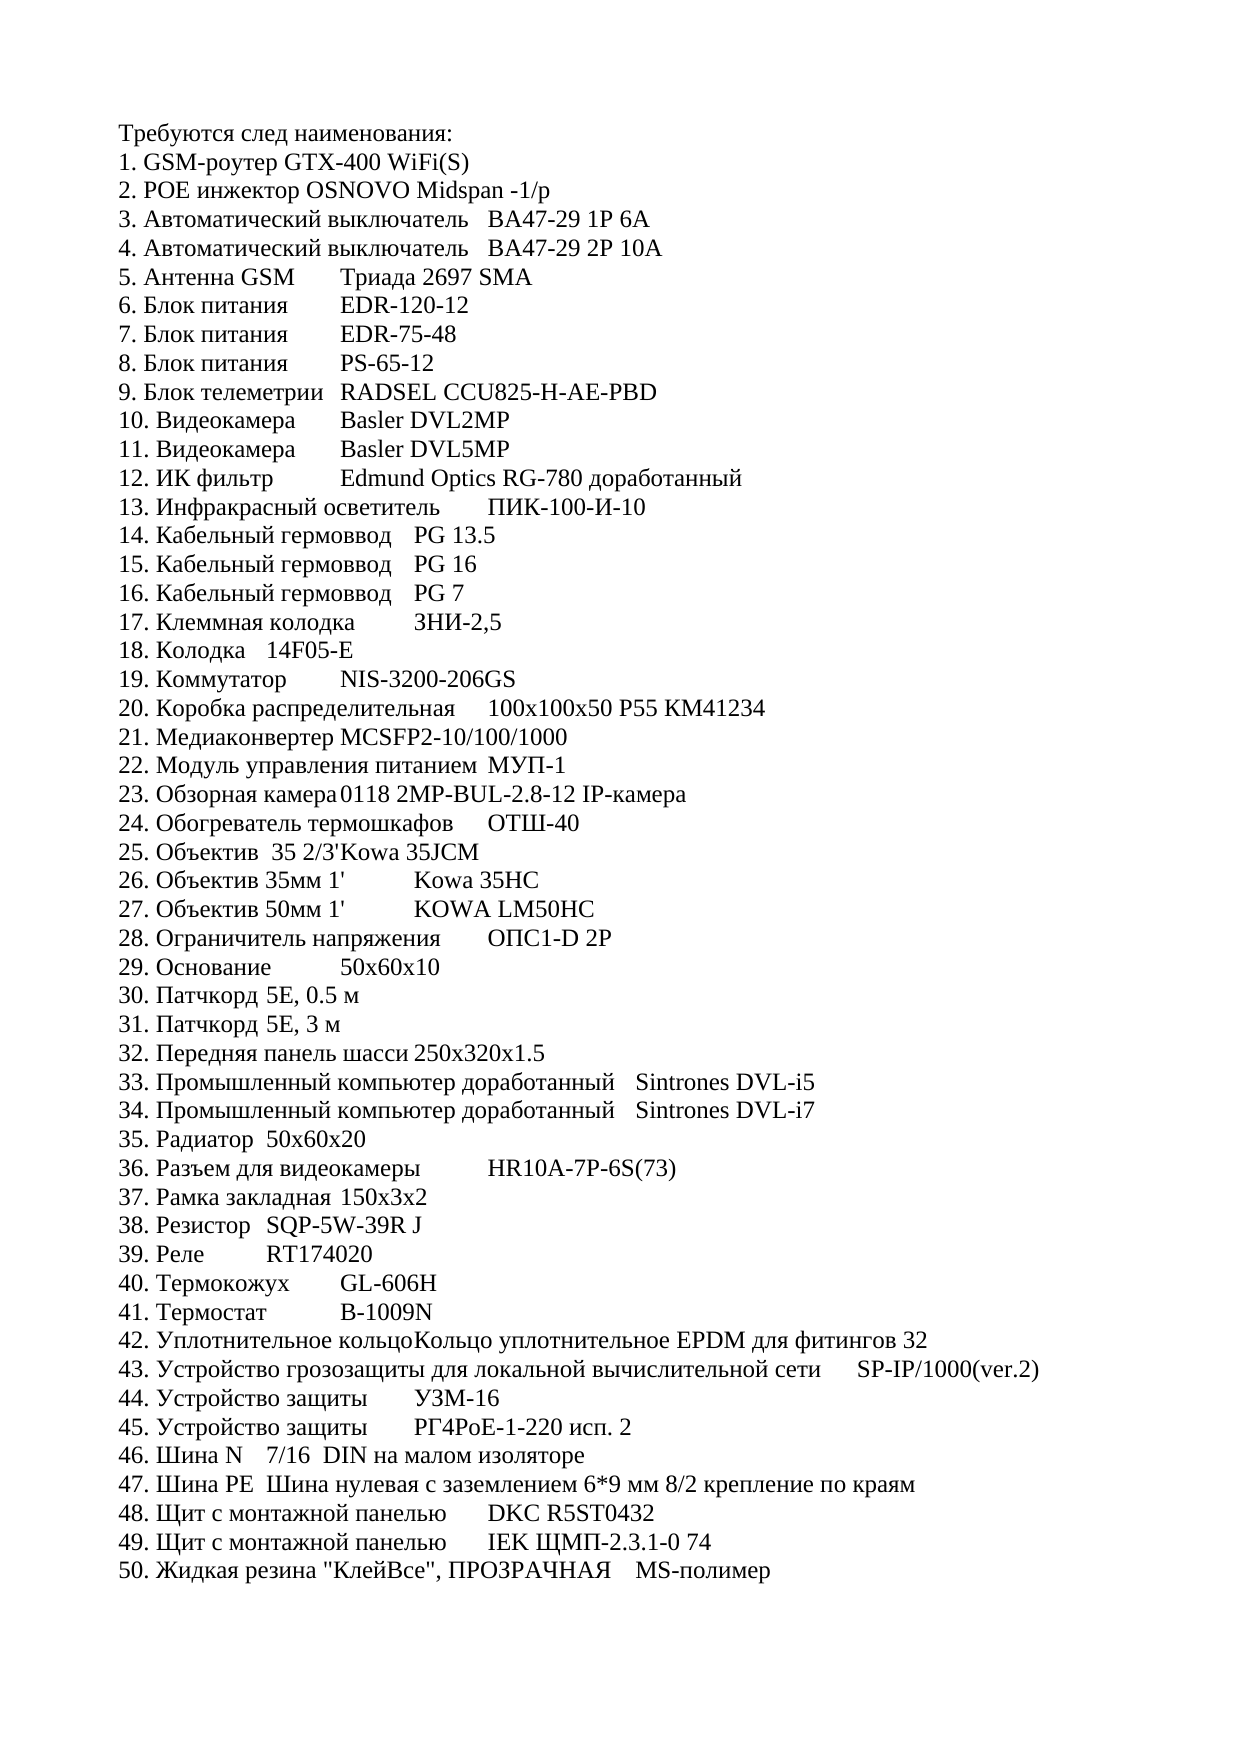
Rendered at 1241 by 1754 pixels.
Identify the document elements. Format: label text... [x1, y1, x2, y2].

text 46. Шина N 7/16 DIN на малом изоляторе [118, 1441, 1122, 1469]
text 38. Резистор SQP-5W-39R J [118, 1211, 1122, 1239]
text 29. Основание 50х60х10 [118, 952, 1122, 981]
text 28. Ограничитель напряжения ОПС1-D 2Р [118, 923, 1122, 952]
text 22. Модуль управления питанием МУП-1 [118, 751, 1122, 779]
text 40. Термокожух GL-606H [118, 1268, 1122, 1297]
text 26. Объектив 35мм 1' Kowa 35HC [118, 866, 1122, 894]
text 4. Автоматический выключатель ВА47-29 2Р 10А [118, 233, 1122, 262]
text 49. Щит с монтажной панелью IEK ЩМП-2.3.1-0 74 [118, 1527, 1122, 1556]
text 41. Термостат B-1009N [118, 1297, 1122, 1326]
text 6. Блок питания EDR-120-12 [118, 291, 1122, 319]
text 37. Рамка закладная 150х3х2 [118, 1182, 1122, 1211]
text 33. Промышленный компьютер доработанный Sintrones DVL-i5 [118, 1067, 1122, 1096]
text 17. Клеммная колодка ЗНИ-2,5 [118, 607, 1122, 636]
text 1. GSM-роутер GTX-400 WiFi(S) [118, 147, 1122, 176]
text 42. Уплотнительное кольцо Кольцо уплотнительное EPDM для фитингов 32 [118, 1326, 1122, 1354]
text 11. Видеокамера Basler DVL5MP [118, 434, 1122, 463]
text 10. Видеокамера Basler DVL2MP [118, 406, 1122, 434]
text 32. Передняя панель шасси 250х320х1.5 [118, 1038, 1122, 1067]
text 13. Инфракрасный осветитель ПИК-100-И-10 [118, 492, 1122, 521]
text 25. Объектив 35 2/3' Kowa 35JCM [118, 837, 1122, 866]
text 8. Блок питания PS-65-12 [118, 348, 1122, 377]
text 12. ИК фильтр Edmund Optics RG-780 доработанный [118, 463, 1122, 492]
text 34. Промышленный компьютер доработанный Sintrones DVL-i7 [118, 1096, 1122, 1124]
text 47. Шина РЕ Шина нулевая с заземлением 6*9 мм 8/2 крепление по краям [118, 1469, 1122, 1498]
text 2. POE инжектор OSNOVO Midspan -1/p [118, 176, 1122, 204]
text 21. Медиаконвертер MCSFP2-10/100/1000 [118, 722, 1122, 751]
text 15. Кабельный гермоввод PG 16 [118, 549, 1122, 578]
text 16. Кабельный гермоввод PG 7 [118, 578, 1122, 607]
text 45. Устройство защиты РГ4PoE-1-220 исп. 2 [118, 1412, 1122, 1441]
text 20. Коробка распределительная 100х100х50 P55 КМ41234 [118, 693, 1122, 722]
text 3. Автоматический выключатель ВА47-29 1Р 6А [118, 204, 1122, 233]
text 5. Антенна GSM Триада 2697 SMA [118, 262, 1122, 291]
text 39. Реле RT174020 [118, 1239, 1122, 1268]
text 23. Обзорная камера 0118 2MP-BUL-2.8-12 IP-камера [118, 779, 1122, 808]
text 50. Жидкая резина "КлейВсе", ПРОЗРАЧНАЯ MS-полимер [118, 1556, 1122, 1584]
text 30. Патчкорд 5E, 0.5 м [118, 981, 1122, 1009]
text 24. Обогреватель термошкафов ОТШ-40 [118, 808, 1122, 837]
text 19. Коммутатор NIS-3200-206GS [118, 664, 1122, 693]
text 14. Кабельный гермоввод PG 13.5 [118, 521, 1122, 549]
text 35. Радиатор 50х60х20 [118, 1124, 1122, 1153]
text 31. Патчкорд 5E, 3 м [118, 1009, 1122, 1038]
text 27. Объектив 50мм 1' KOWA LM50HC [118, 894, 1122, 923]
text 18. Колодка 14F05-E [118, 636, 1122, 664]
text 36. Разъем для видеокамеры HR10A-7P-6S(73) [118, 1153, 1122, 1182]
text 9. Блок телеметрии RADSEL CCU825-H-AE-PBD [118, 377, 1122, 406]
text 48. Щит с монтажной панелью DKC R5ST0432 [118, 1498, 1122, 1527]
text 43. Устройство грозозащиты для локальной вычислительной сети SP-IP/1000(ver.2) [118, 1354, 1122, 1383]
text Требуются след наименования: [118, 118, 1122, 147]
text 44. Устройство защиты УЗМ-16 [118, 1383, 1122, 1412]
text 7. Блок питания EDR-75-48 [118, 319, 1122, 348]
